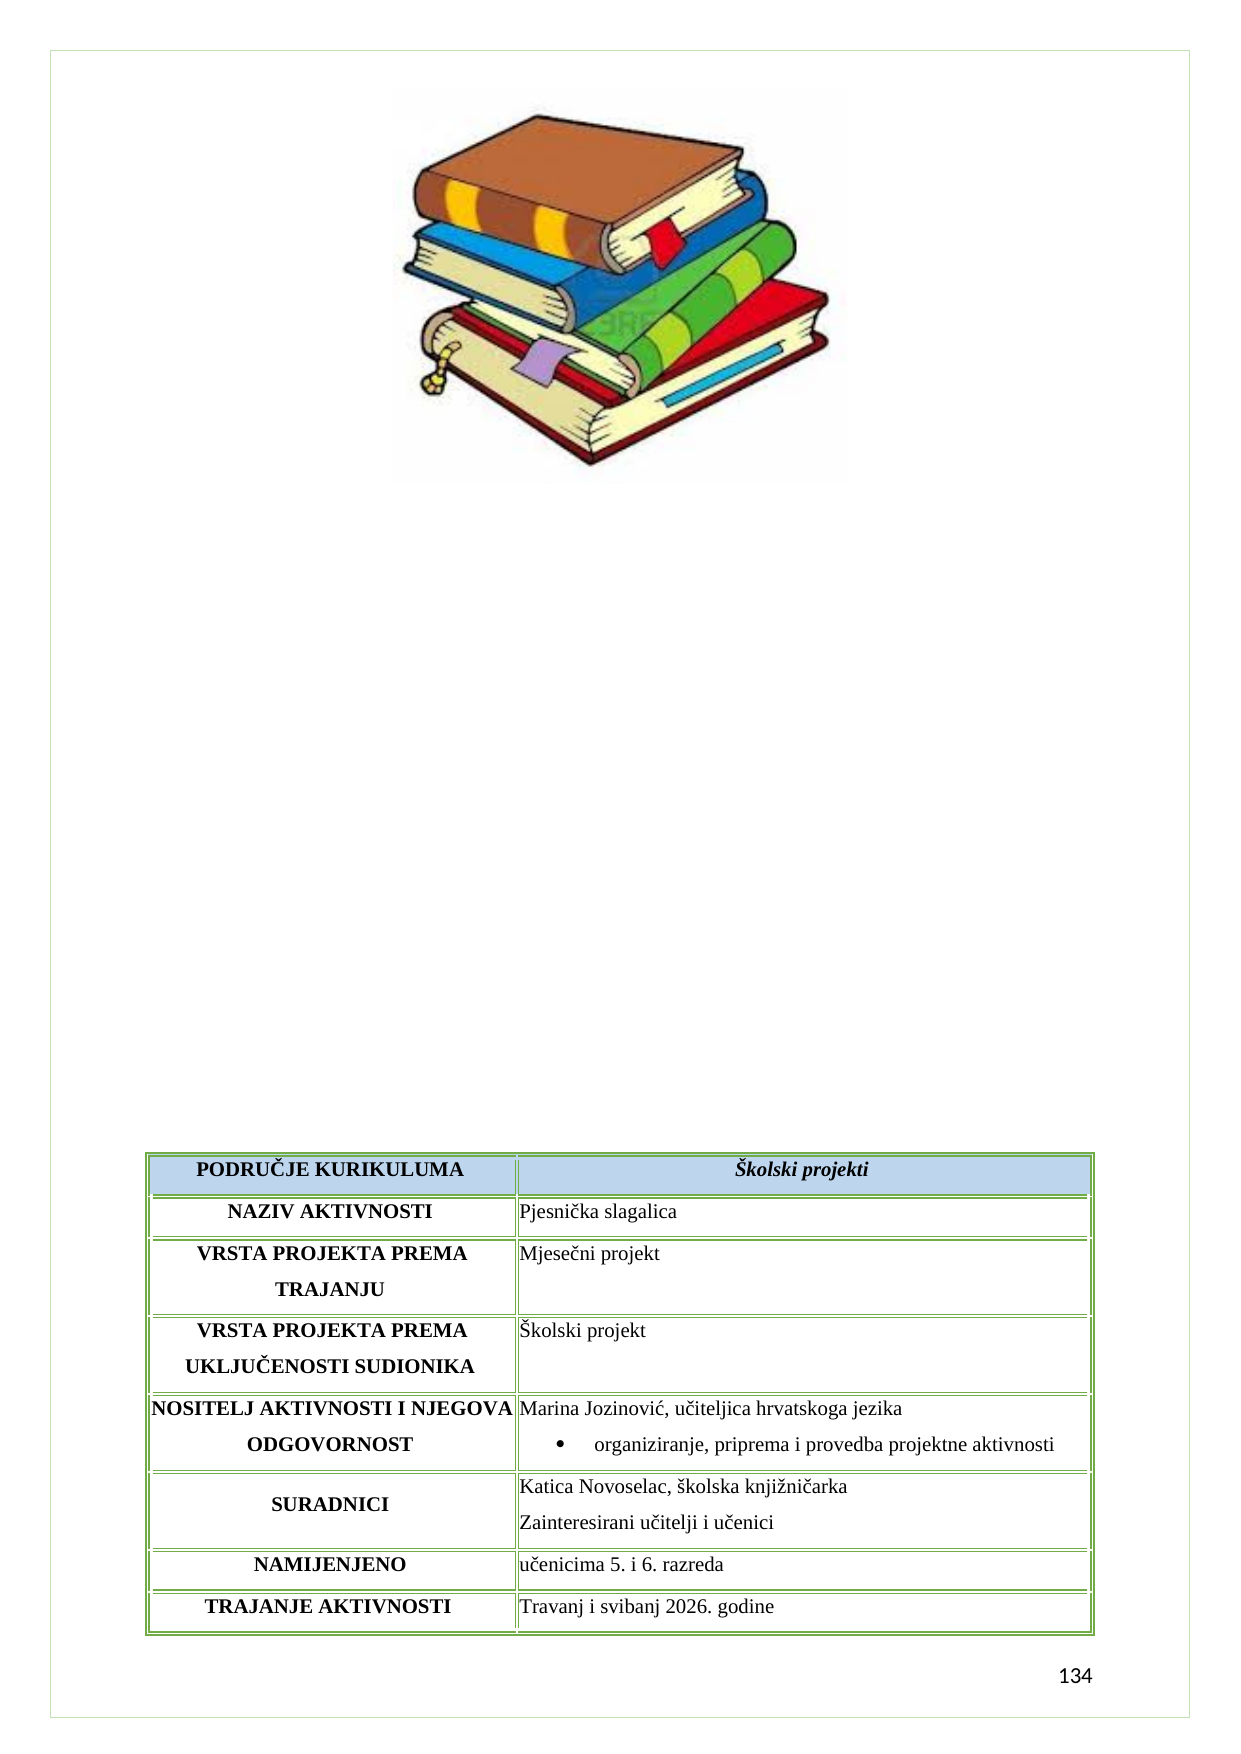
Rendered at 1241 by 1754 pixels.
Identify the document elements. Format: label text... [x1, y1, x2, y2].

table_cell NOSITELJ AKTIVNOSTI I NJEGOVA ODGOVORNOST [148, 1392, 517, 1469]
picture [392, 88, 848, 484]
table_cell Marina Jozinović, učiteljica hrvatskoga jezika organiziranje, priprema i provedba projektne aktivnosti [517, 1392, 1092, 1469]
table_cell TRAJANJE AKTIVNOSTI [148, 1589, 517, 1631]
table_cell NAMIJENJENO [148, 1548, 517, 1589]
table_cell VRSTA PROJEKTA PREMA UKLJUČENOSTI SUDIONIKA [148, 1314, 517, 1392]
table_cell Školski projekt [517, 1314, 1092, 1392]
table_cell VRSTA PROJEKTA PREMA TRAJANJU [148, 1236, 517, 1314]
table_cell Travanj i svibanj 2026. godine [517, 1589, 1092, 1631]
table_cell učenicima 5. i 6. razreda [517, 1548, 1092, 1589]
table_cell NAZIV AKTIVNOSTI [148, 1194, 517, 1236]
table_header PODRUČJE KURIKULUMA [148, 1154, 517, 1194]
table_cell Pjesnička slagalica [517, 1194, 1092, 1236]
table_cell Katica Novoselac, školska knjižničarka Zainteresirani učitelji i učenici [517, 1470, 1092, 1547]
table_cell Mjesečni projekt [517, 1236, 1092, 1314]
table_cell SURADNICI [148, 1470, 517, 1547]
table_header Školski projekti [517, 1156, 1090, 1194]
